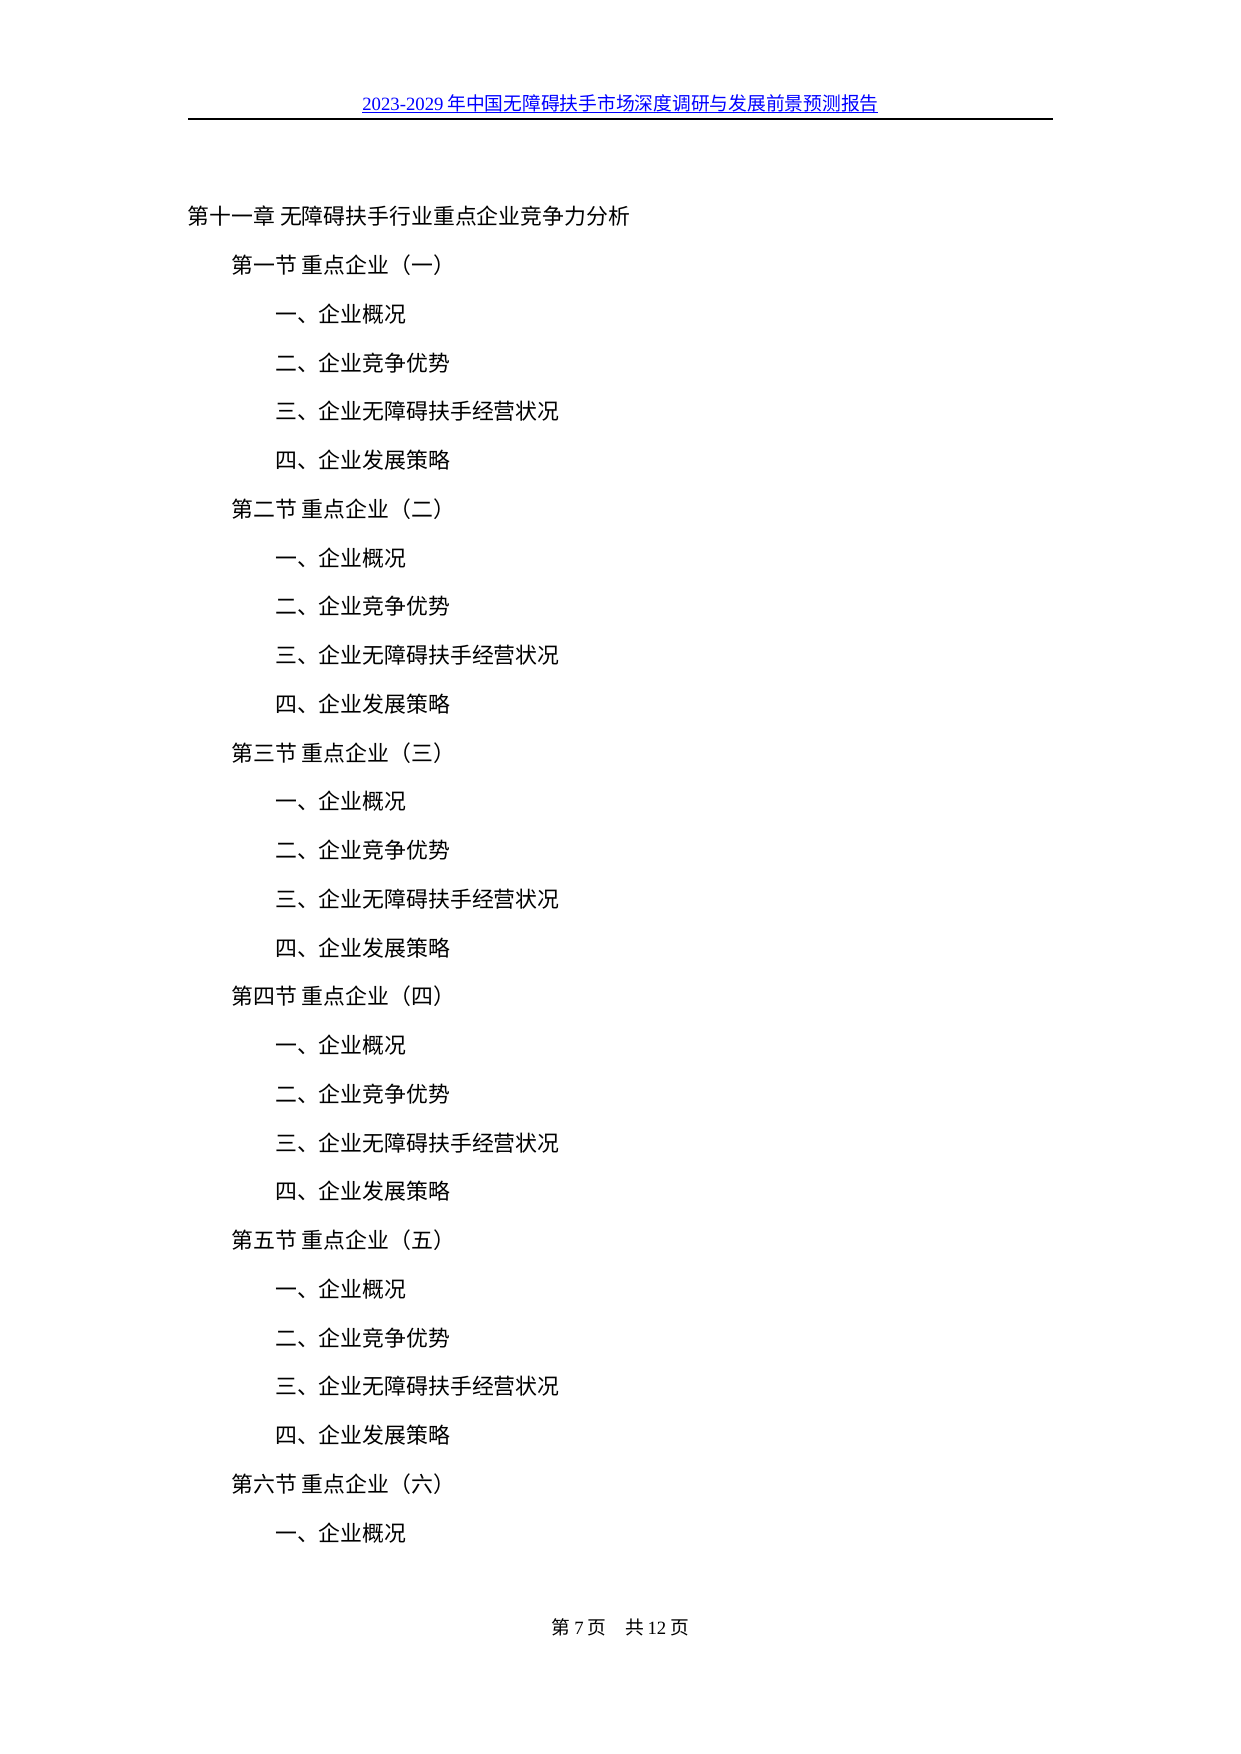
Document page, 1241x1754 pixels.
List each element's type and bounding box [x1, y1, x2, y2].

text [187, 150, 1053, 1548]
